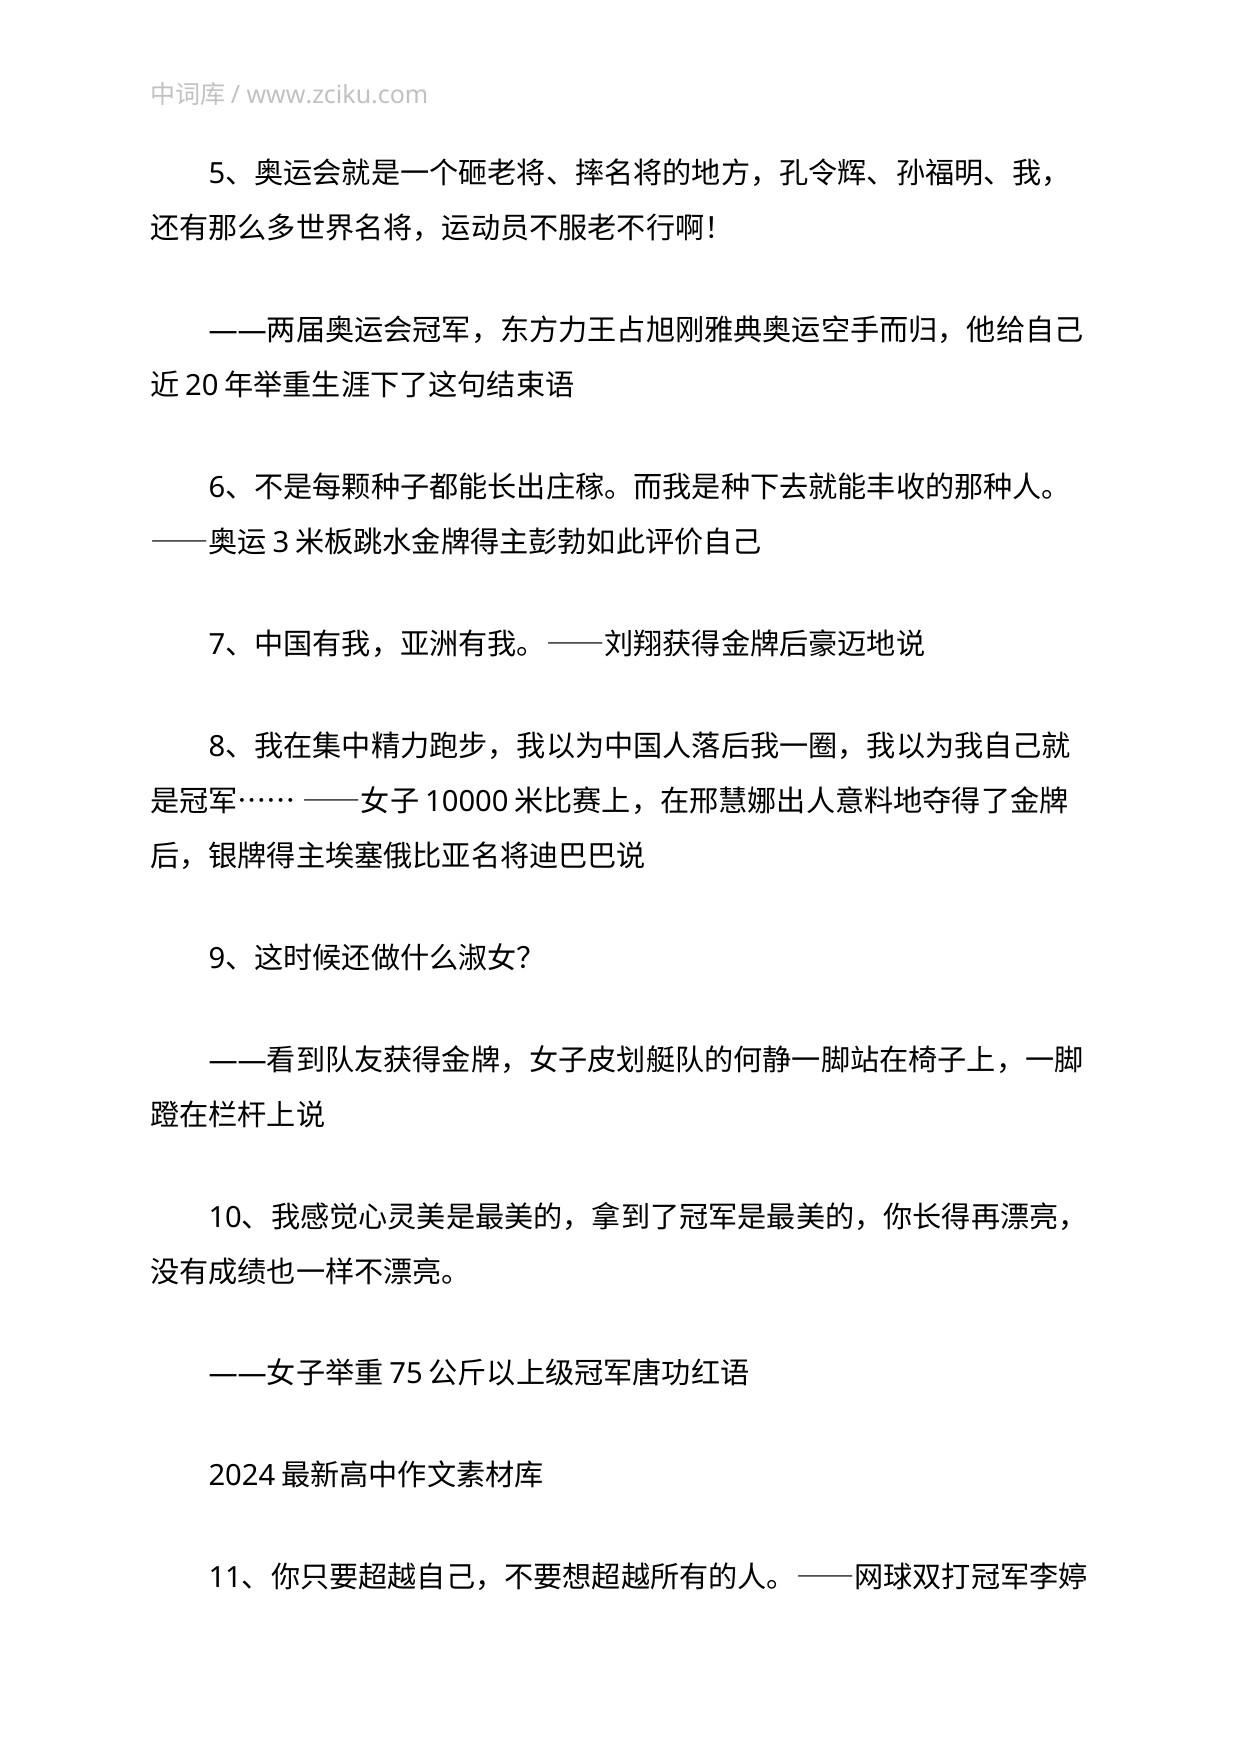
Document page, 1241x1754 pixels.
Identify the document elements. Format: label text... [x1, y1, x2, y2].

text ——女子举重75公斤以上级冠军唐功红语 [150, 1350, 1090, 1392]
text 5、奥运会就是一个砸老将、摔名将的地方，孔令辉、孙福明、我，还有那么多世界名将，运动员不服老不行啊！ [150, 150, 1090, 247]
text 9、这时候还做什么淑女？ [150, 934, 1090, 977]
text ——看到队友获得金牌，女子皮划艇队的何静一脚站在椅子上，一脚蹬在栏杆上说 [150, 1036, 1090, 1134]
text 6、不是每颗种子都能长出庄稼。而我是种下去就能丰收的那种人。——奥运3米板跳水金牌得主彭勃如此评价自己 [150, 464, 1090, 561]
text 7、中国有我，亚洲有我。——刘翔获得金牌后豪迈地说 [150, 621, 1090, 663]
text ——两届奥运会冠军，东方力王占旭刚雅典奥运空手而归，他给自己近20年举重生涯下了这句结束语 [150, 307, 1090, 404]
text 2024最新高中作文素材库 [150, 1452, 1090, 1494]
text 8、我在集中精力跑步，我以为中国人落后我一圈，我以为我自己就是冠军…… ——女子10000米比赛上，在邢慧娜出人意料地夺得了金牌后，银牌得主埃塞俄比亚名将迪巴巴说 [150, 723, 1090, 875]
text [150, 1554, 1090, 1596]
text 10、我感觉心灵美是最美的，拿到了冠军是最美的，你长得再漂亮，没有成绩也一样不漂亮。 [150, 1193, 1090, 1291]
